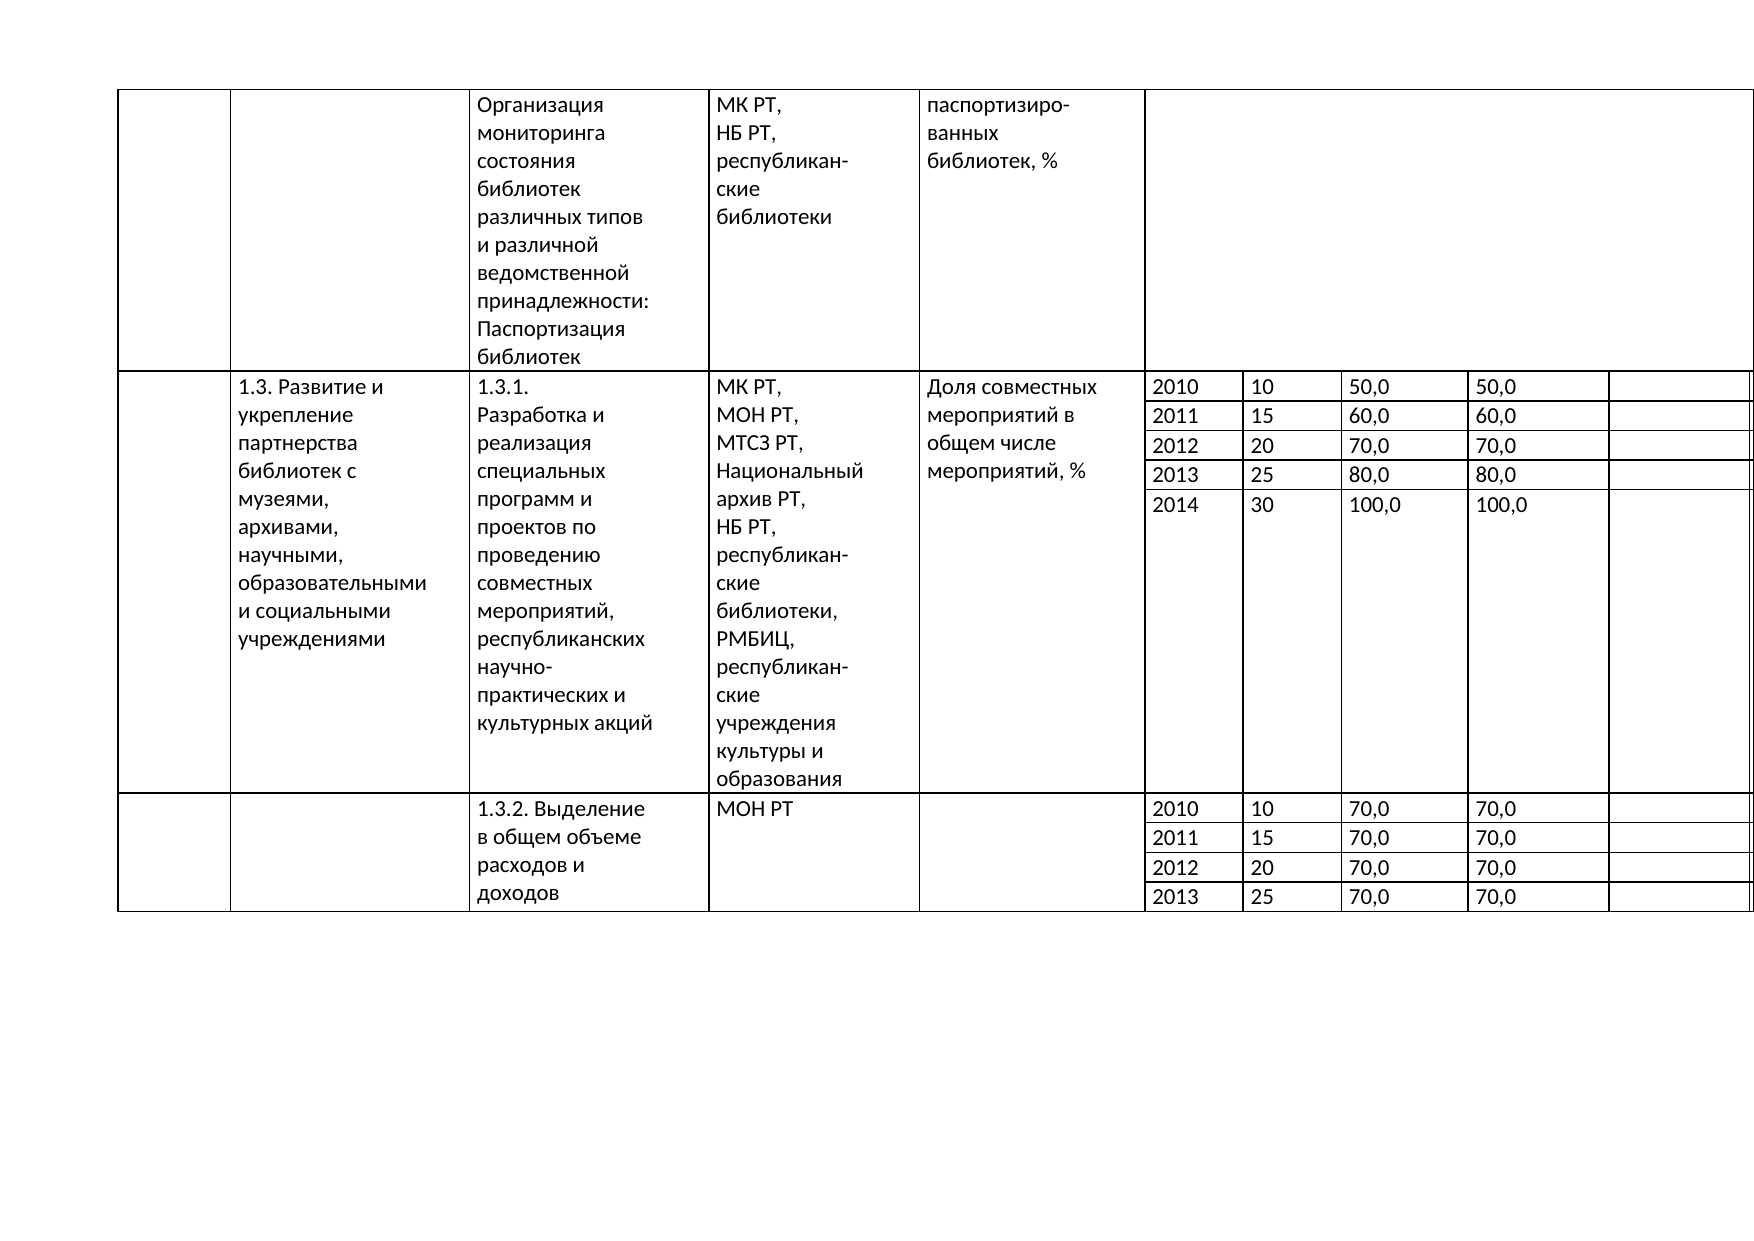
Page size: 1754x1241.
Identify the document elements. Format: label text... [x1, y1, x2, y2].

table_cell [1610, 461, 1749, 489]
table_cell 2013 [1146, 461, 1242, 489]
table_cell 15 [1244, 402, 1341, 429]
table_cell [119, 794, 230, 911]
table_cell 20 [1244, 853, 1341, 881]
table_cell 70,0 [1342, 883, 1467, 911]
table_cell 1.3.1. Разработка и реализация специальных программ и проектов по проведению совместных мероприятий, республиканских научно- практических и культурных акций [470, 372, 708, 792]
table_cell 70,0 [1342, 794, 1467, 822]
table_cell 2011 [1146, 402, 1242, 429]
table_cell [1610, 402, 1749, 429]
table_cell 2013 [1146, 883, 1242, 911]
table_cell 10 [1244, 372, 1341, 400]
table_cell 30 [1244, 490, 1341, 792]
table_cell [119, 90, 230, 370]
table_cell [1610, 431, 1749, 459]
table_cell МК РТ, МОН РТ, МТСЗ РТ, Национальный архив РТ, НБ РТ, республикан- ские библиотеки, РМБИЦ, республикан- ские учреждения культуры и образования [710, 372, 919, 792]
table_cell [1610, 490, 1749, 792]
table_cell 2014 [1146, 490, 1242, 792]
table_cell 70,0 [1469, 431, 1608, 459]
table_cell 2010 [1146, 794, 1242, 822]
table_cell 70,0 [1469, 823, 1608, 851]
table_cell 25 [1244, 461, 1341, 489]
table_cell [1610, 372, 1749, 400]
table_cell [1610, 794, 1749, 822]
table_cell 2012 [1146, 853, 1242, 881]
table_cell 20 [1244, 431, 1341, 459]
table_cell Доля совместных мероприятий в общем числе мероприятий, % [920, 372, 1144, 792]
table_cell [470, 90, 708, 370]
table_cell 70,0 [1342, 431, 1467, 459]
table_cell 15 [1244, 823, 1341, 851]
table_cell 70,0 [1469, 794, 1608, 822]
table_cell 50,0 [1342, 372, 1467, 400]
table_cell 100,0 [1342, 490, 1467, 792]
table_cell 70,0 [1342, 823, 1467, 851]
table_cell [1610, 853, 1749, 881]
table_cell 60,0 [1469, 402, 1608, 429]
table_cell 10 [1244, 794, 1341, 822]
table_cell 60,0 [1342, 402, 1467, 429]
table_cell 1.3. Развитие и укрепление партнерства библиотек с музеями, архивами, научными, образовательными и социальными учреждениями [231, 372, 469, 792]
table_cell [1146, 90, 1753, 370]
table_cell [920, 794, 1144, 911]
table_cell 25 [1244, 883, 1341, 911]
table_cell 70,0 [1469, 883, 1608, 911]
table_cell [231, 90, 469, 370]
table_cell 100,0 [1469, 490, 1608, 792]
table_cell [1610, 823, 1749, 851]
table_cell 1.3.2. Выделение в общем объеме расходов и доходов Министерства образования и науки Республики Татарстан ассигнований на разработку и реализацию специальных программ и проектов по проведению совместных мероприятий [470, 794, 708, 911]
table_cell 2011 [1146, 823, 1242, 851]
table_cell 80,0 [1469, 461, 1608, 489]
table_cell 70,0 [1342, 853, 1467, 881]
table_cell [920, 90, 1144, 370]
table_cell [119, 372, 230, 792]
table_cell [1610, 883, 1749, 911]
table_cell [710, 90, 919, 370]
table_cell 80,0 [1342, 461, 1467, 489]
table_cell 50,0 [1469, 372, 1608, 400]
table_cell 2010 [1146, 372, 1242, 400]
table_cell МОН РТ [710, 794, 919, 911]
table_cell 2012 [1146, 431, 1242, 459]
table_cell 70,0 [1469, 853, 1608, 881]
table_cell [231, 794, 469, 911]
